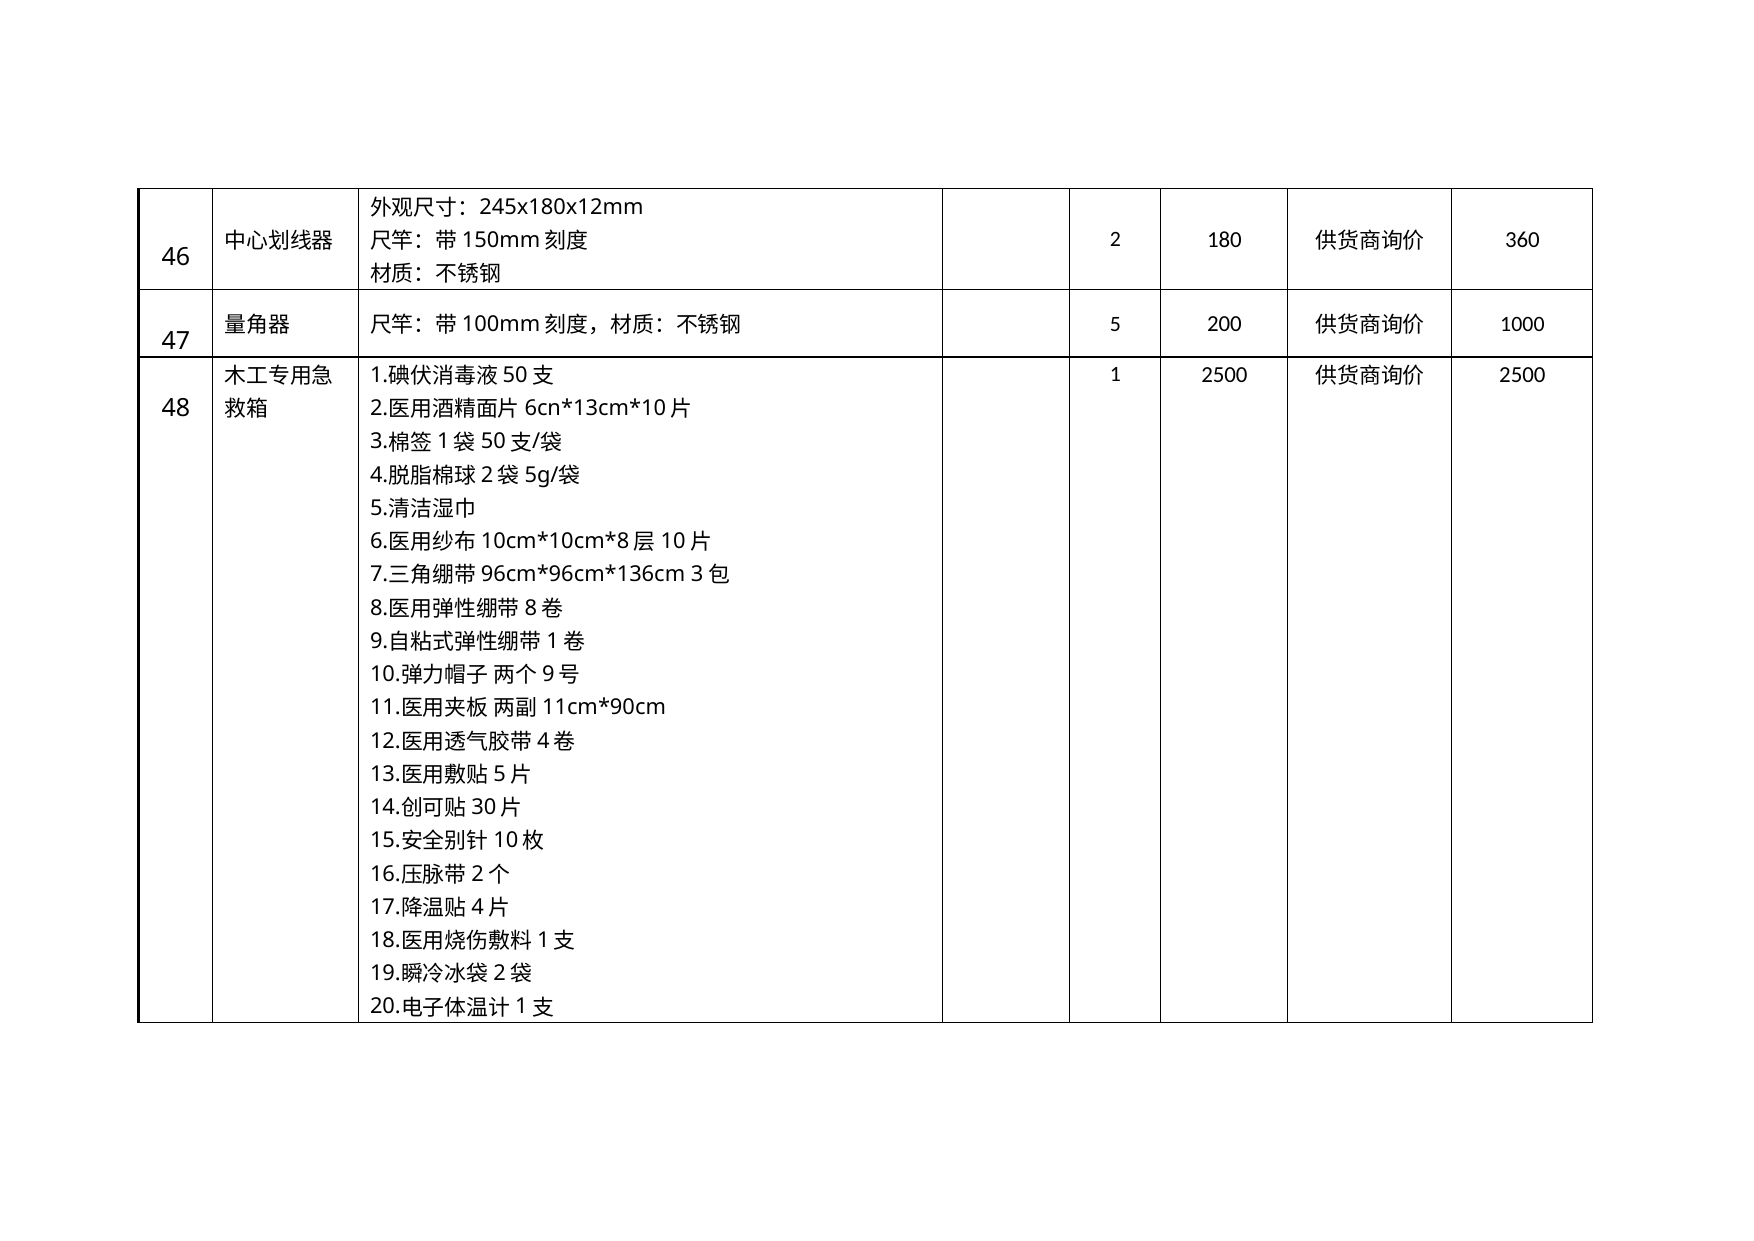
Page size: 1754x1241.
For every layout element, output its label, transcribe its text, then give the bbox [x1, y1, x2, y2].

table_cell 360 [1452, 189, 1592, 289]
table_cell 180 [1161, 189, 1287, 289]
table_cell 外观尺寸：245x180x12mm 尺竿：带150mm刻度 材质：不锈钢 [359, 189, 942, 289]
table_cell 木工专用急救箱 [213, 358, 358, 1022]
table_cell 供货商询价 [1288, 358, 1451, 1022]
table_cell [943, 189, 1069, 289]
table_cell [359, 358, 942, 1022]
table_cell 供货商询价 [1288, 189, 1451, 289]
table_cell 1000 [1452, 290, 1592, 356]
table_cell 中心划线器 [213, 189, 358, 289]
table_cell 5 [1070, 290, 1160, 356]
table_cell 48 [140, 358, 212, 1022]
table_cell 1 [1070, 358, 1160, 1022]
table_cell 2500 [1452, 358, 1592, 1022]
table_cell 尺竿：带100mm刻度，材质：不锈钢 [359, 290, 942, 356]
table_cell [943, 290, 1069, 356]
table_cell [943, 358, 1069, 1022]
table_cell 200 [1161, 290, 1287, 356]
table_cell 供货商询价 [1288, 290, 1451, 356]
table_cell 2500 [1161, 358, 1287, 1022]
table_cell 量角器 [213, 290, 358, 356]
table_cell 2 [1070, 189, 1160, 289]
table_cell 47 [140, 290, 212, 356]
table_cell 46 [140, 189, 212, 289]
